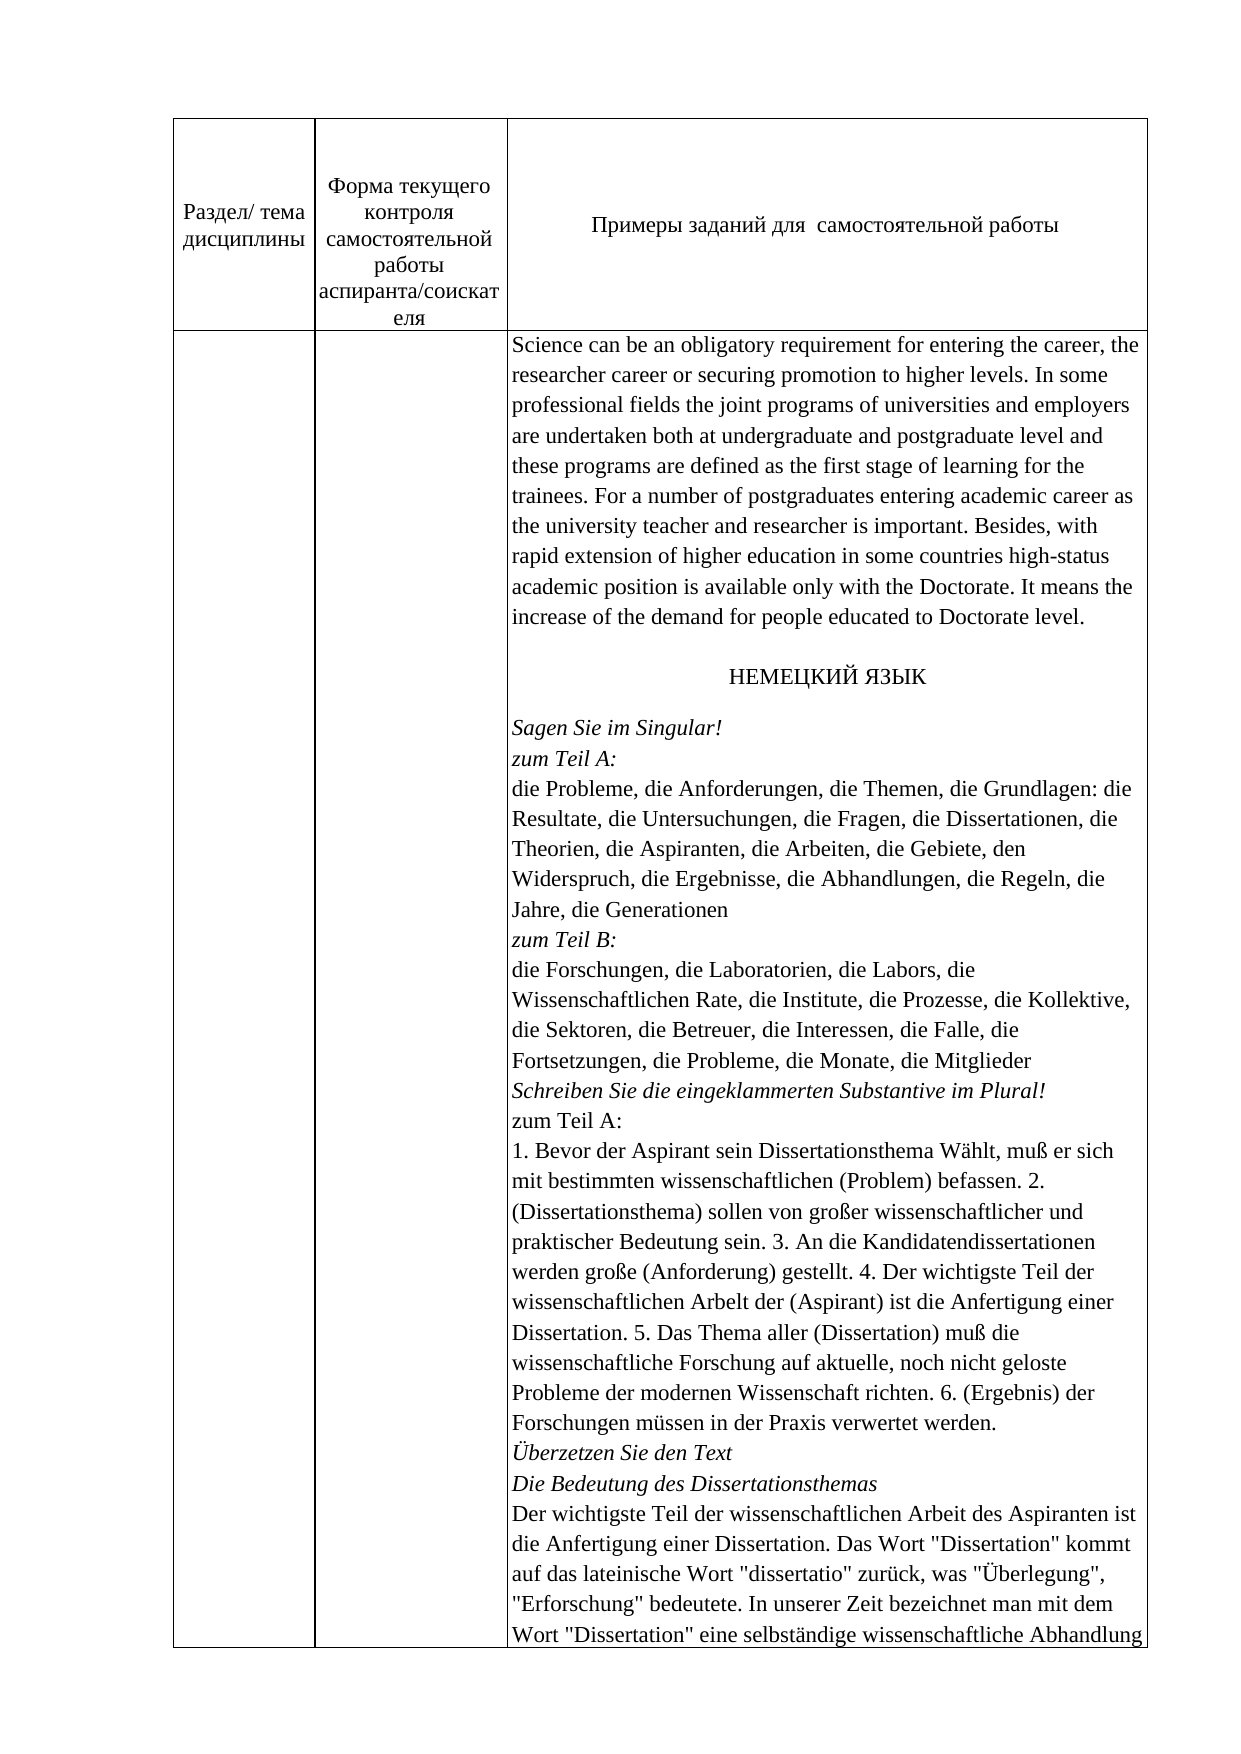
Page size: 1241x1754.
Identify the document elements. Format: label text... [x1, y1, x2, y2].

table_header Форма текущего контроля самостоятельной работы аспиранта/соискателя [316, 119, 507, 330]
table_header Раздел/ тема дисциплины [174, 119, 314, 330]
table_header Примеры заданий для самостоятельной работы [508, 119, 1147, 330]
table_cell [174, 331, 314, 1647]
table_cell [316, 331, 507, 1647]
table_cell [508, 331, 1147, 1647]
